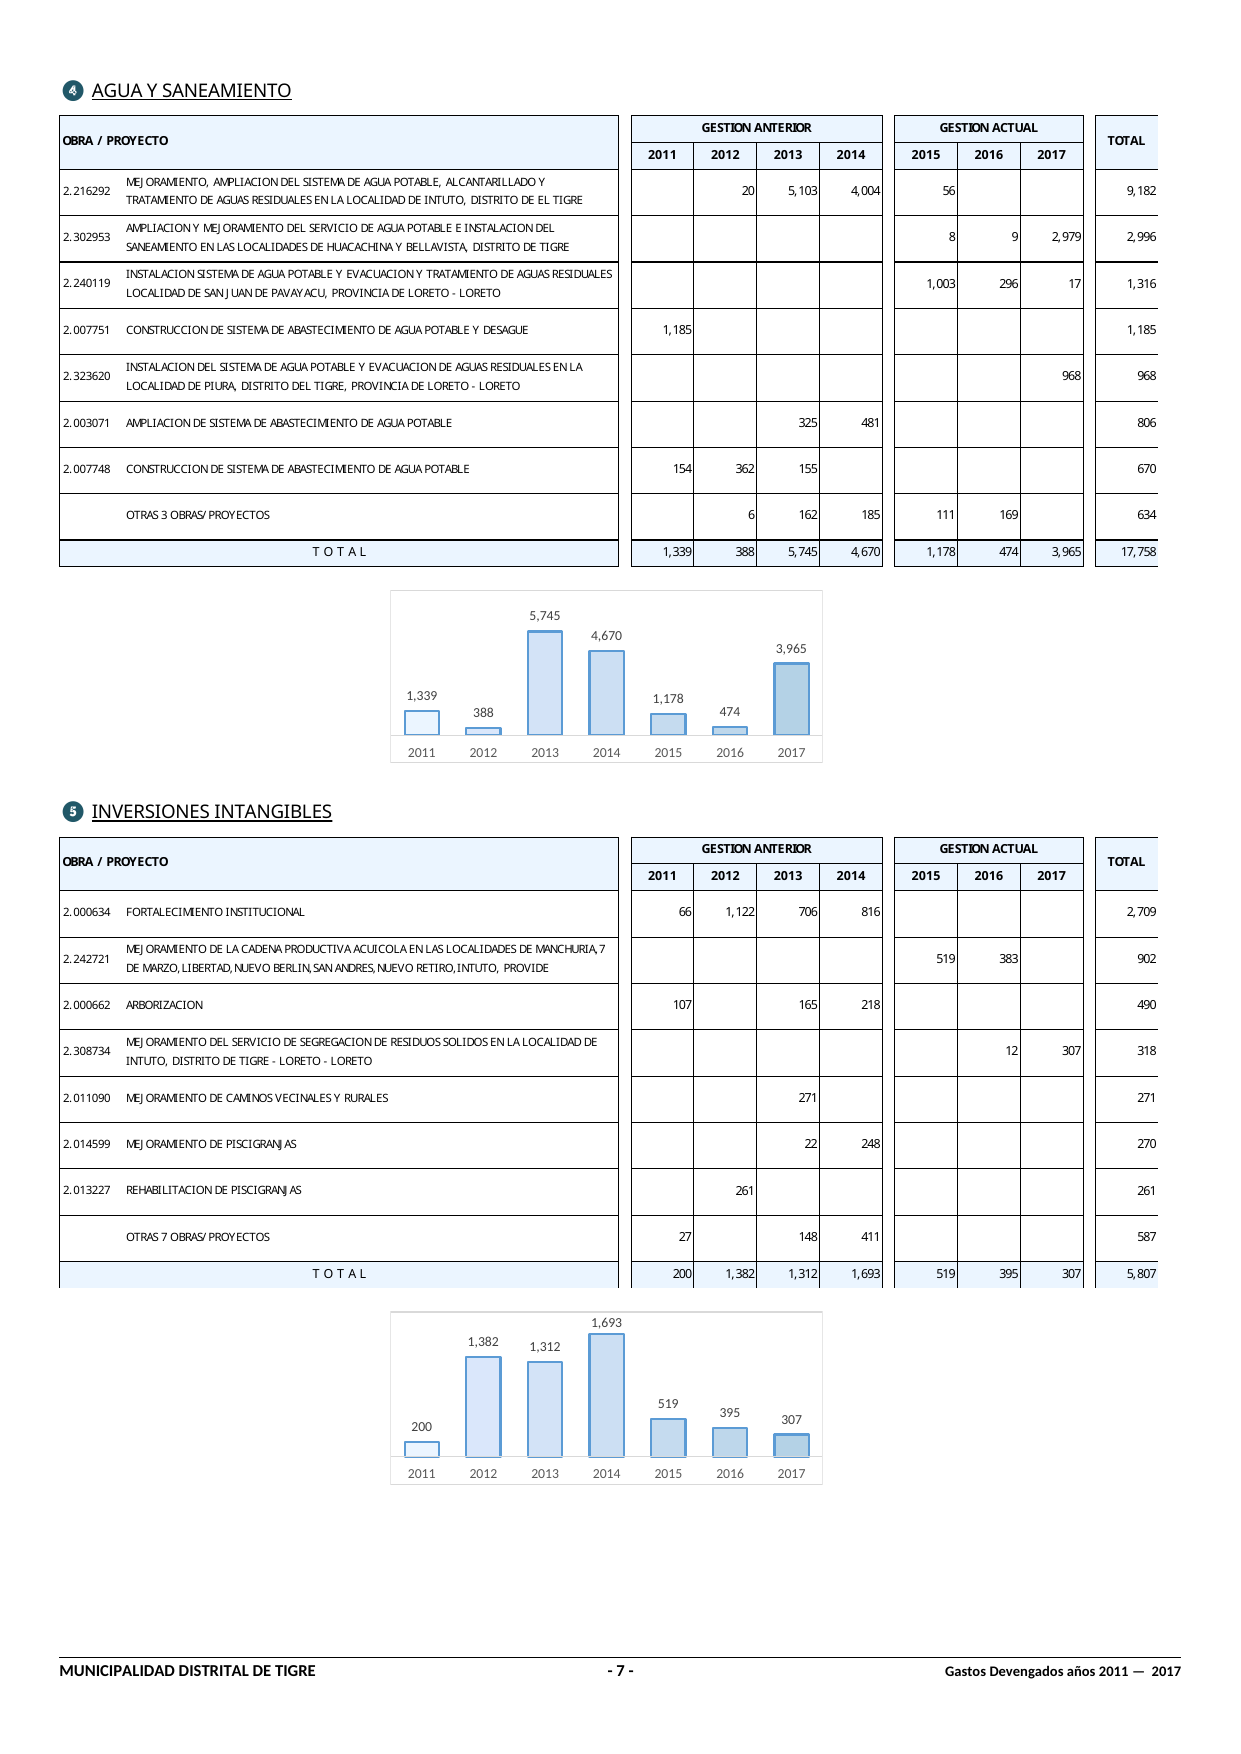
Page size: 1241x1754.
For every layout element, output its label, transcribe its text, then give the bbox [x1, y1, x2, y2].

table_header ❹ AGUA Y SANEAMIENTO [39, 71, 1174, 769]
table_header ❺ INVERSIONES INTANGIBLES [39, 792, 1174, 1491]
